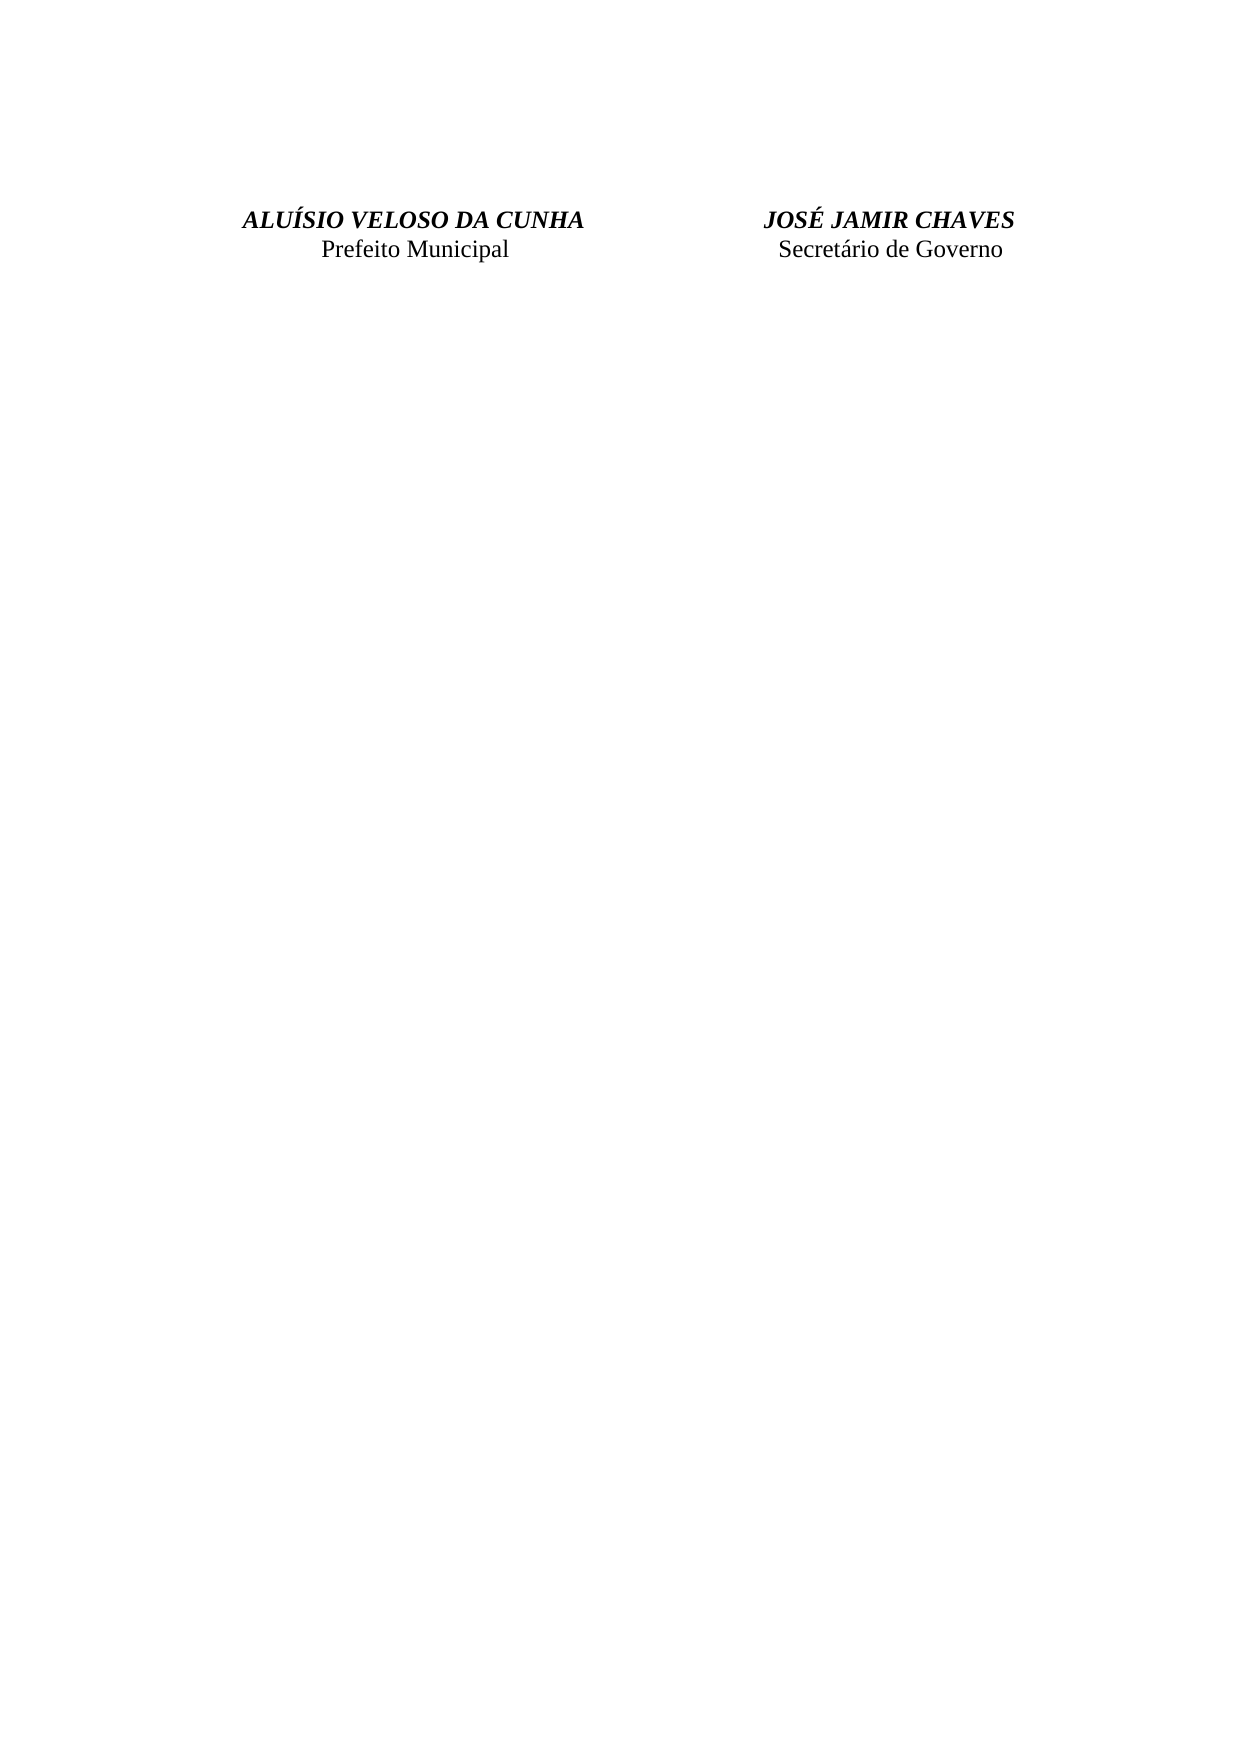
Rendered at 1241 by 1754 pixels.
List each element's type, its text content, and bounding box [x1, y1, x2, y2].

table_header JOSÉ JAMIR CHAVES Secretário de Governo [653, 205, 1128, 263]
table_header ALUÍSIO VELOSO DA CUNHA Prefeito Municipal [177, 205, 653, 263]
